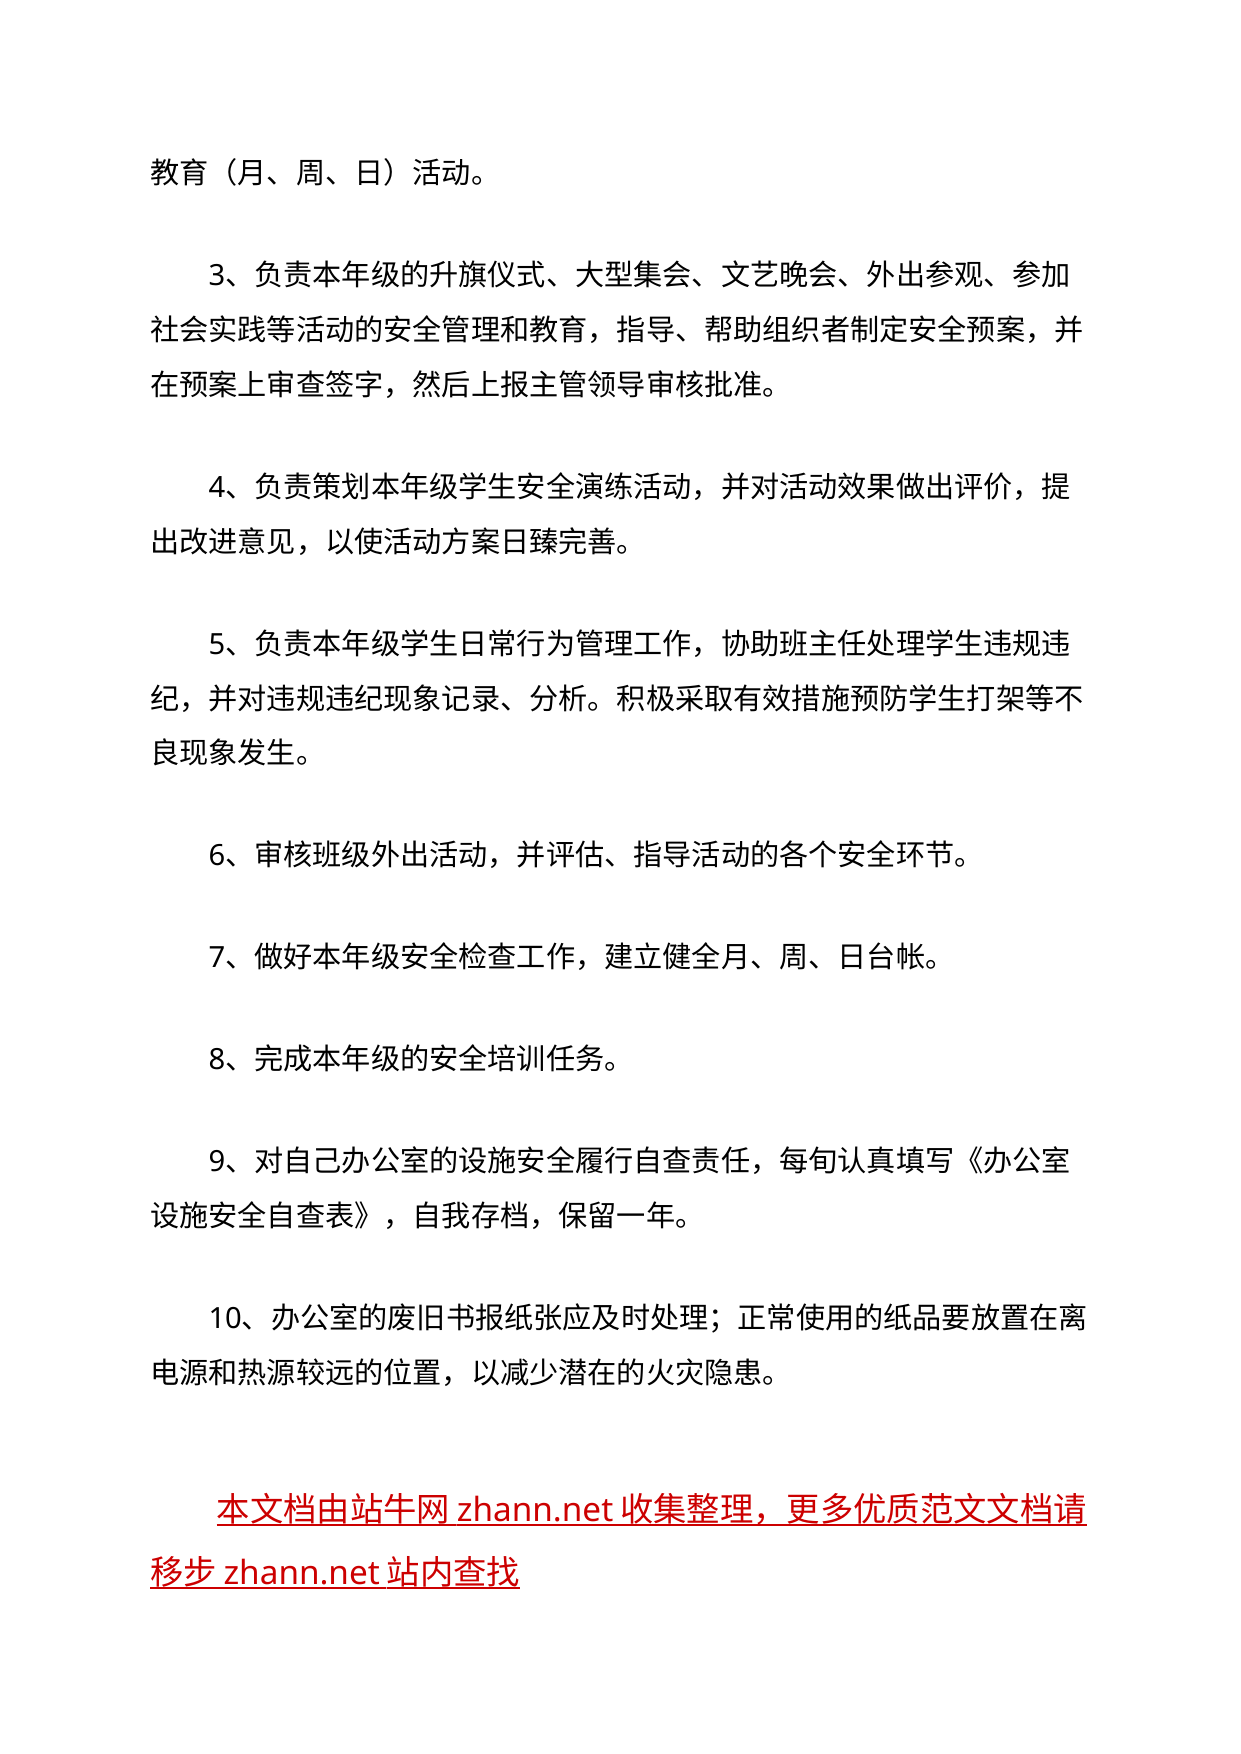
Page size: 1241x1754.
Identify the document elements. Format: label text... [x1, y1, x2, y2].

text 10、办公室的废旧书报纸张应及时处理；正常使用的纸品要放置在离电源和热源较远的位置，以减少潜在的火灾隐患。 [150, 1294, 1090, 1392]
text 7、做好本年级安全检查工作，建立健全月、周、日台帐。 [150, 934, 1090, 976]
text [150, 150, 1090, 192]
text 3、负责本年级的升旗仪式、大型集会、文艺晚会、外出参观、参加社会实践等活动的安全管理和教育，指导、帮助组织者制定安全预案，并在预案上审查签字，然后上报主管领导审核批准。 [150, 252, 1090, 404]
text 8、完成本年级的安全培训任务。 [150, 1036, 1090, 1078]
text 6、审核班级外出活动，并评估、指导活动的各个安全环节。 [150, 832, 1090, 874]
text 本文档由站牛网zhann.net收集整理，更多优质范文文档请移步zhann.net站内查找 [150, 1483, 1090, 1594]
text 5、负责本年级学生日常行为管理工作，协助班主任处理学生违规违纪，并对违规违纪现象记录、分析。积极采取有效措施预防学生打架等不良现象发生。 [150, 620, 1090, 772]
text 9、对自己办公室的设施安全履行自查责任，每旬认真填写《办公室设施安全自查表》，自我存档，保留一年。 [150, 1138, 1090, 1235]
text 4、负责策划本年级学生安全演练活动，并对活动效果做出评价，提出改进意见，以使活动方案日臻完善。 [150, 463, 1090, 561]
